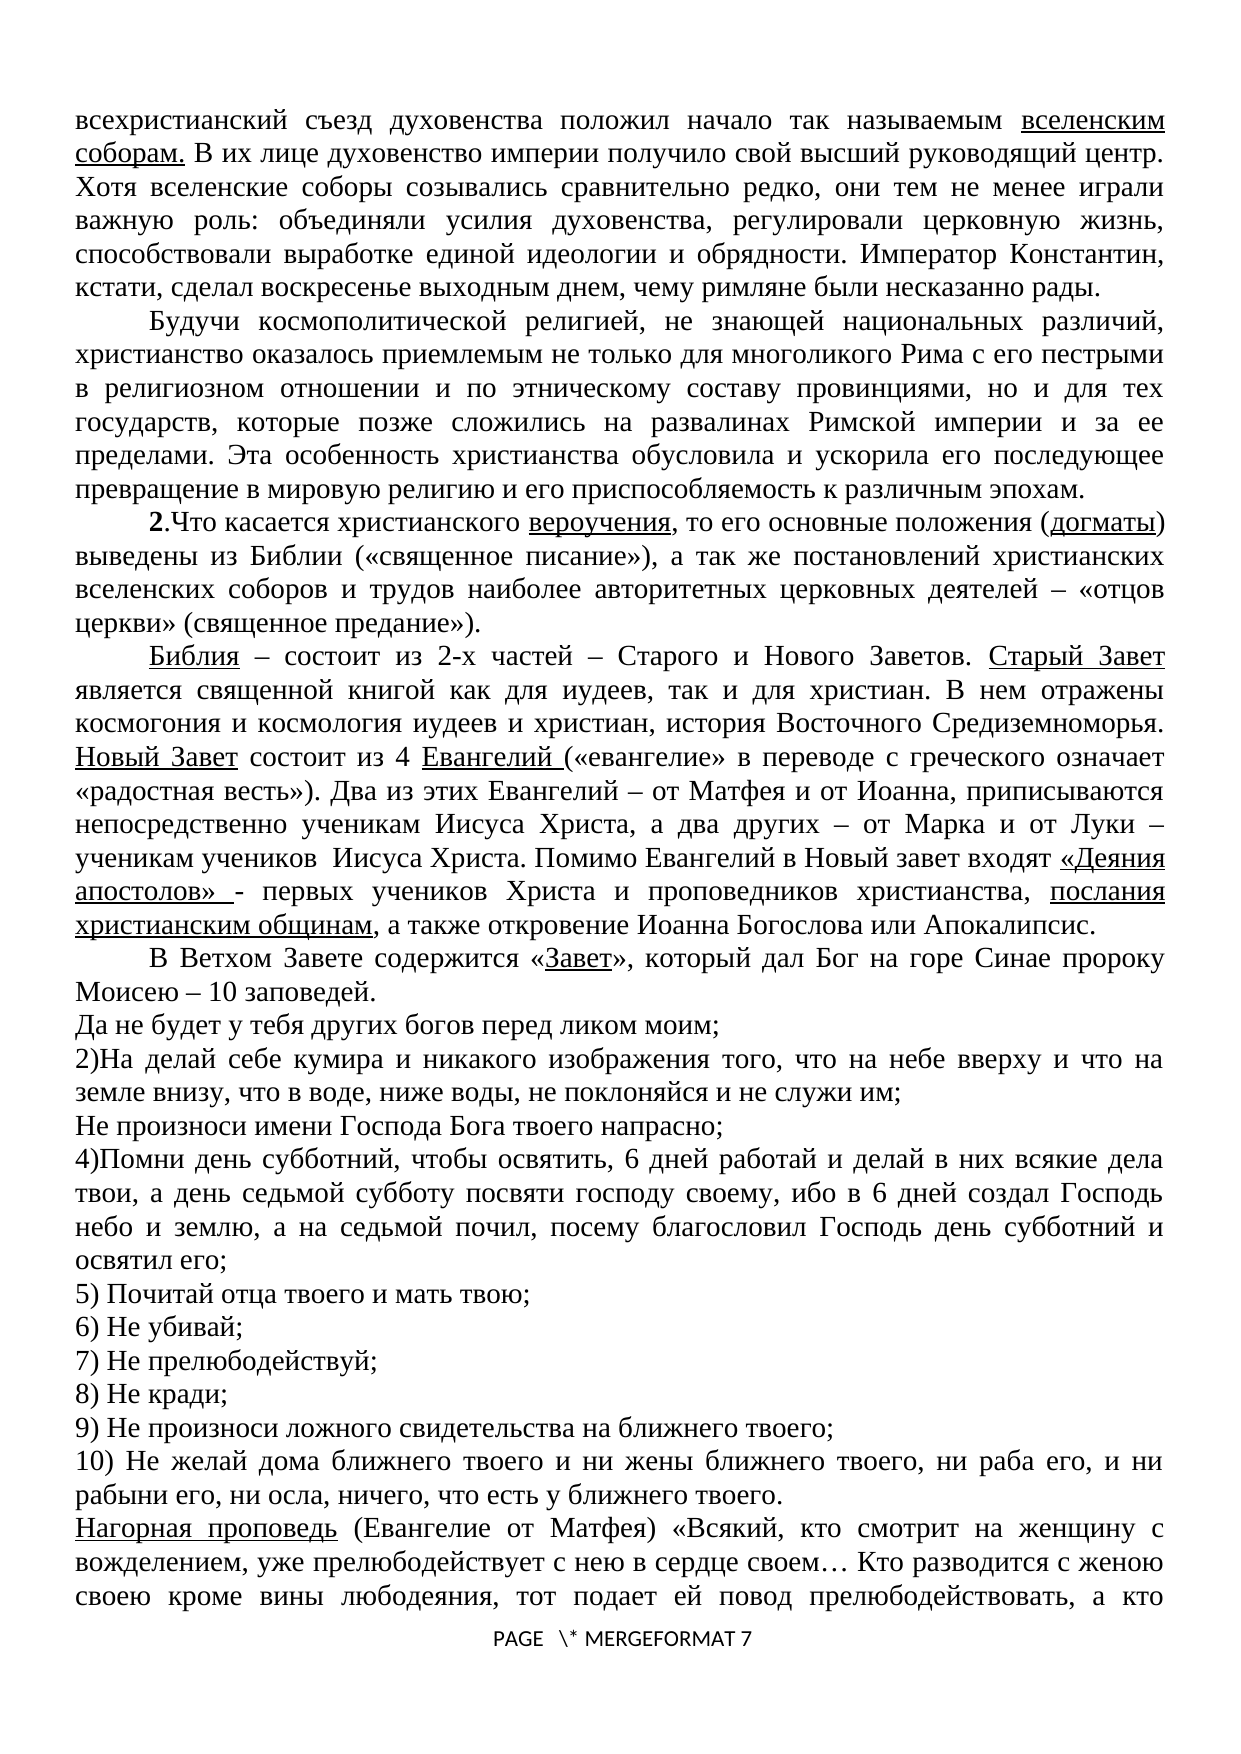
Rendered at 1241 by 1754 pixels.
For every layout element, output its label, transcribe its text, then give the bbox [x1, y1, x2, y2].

text 2)На делай себе кумира и никакого изображения того, что на небе вверху и что на земле внизу, что в воде, ниже воды, не поклоняйся и не служи им; [75, 1041, 1165, 1108]
text 2.Что касается христианского вероучения, то его основные положения (догматы) выведены из Библии («священное писание»), а так же постановлений христианских вселенских соборов и трудов наиболее авторитетных церковных деятелей – «отцов церкви» (священное предание»). [75, 504, 1165, 638]
text Будучи космополитической религией, не знающей национальных различий, христианство оказалось приемлемым не только для многоликого Рима с его пестрыми в религиозном отношении и по этническому составу провинциями, но и для тех государств, которые позже сложились на развалинах Римской империи и за ее пределами. Эта особенность христианства обусловила и ускорила его последующее превращение в мировую религию и его приспособляемость к различным эпохам. [75, 303, 1165, 504]
text 9) Не произноси ложного свидетельства на ближнего твоего; [75, 1410, 1165, 1443]
text Не произноси имени Господа Бога твоего напрасно; [75, 1108, 1165, 1142]
text 6) Не убивай; [75, 1309, 1165, 1343]
text Библия – состоит из 2-х частей – Старого и Нового Заветов. Старый Завет является священной книгой как для иудеев, так и для христиан. В нем отражены космогония и космология иудеев и христиан, история Восточного Средиземноморья. Новый Завет состоит из 4 Евангелий («евангелие» в переводе с греческого означает «радостная весть»). Два из этих Евангелий – от Матфея и от Иоанна, приписываются непосредственно ученикам Иисуса Христа, а два других – от Марка и от Луки – ученикам учеников Иисуса Христа. Помимо Евангелий в Новый завет входят «Деяния апостолов» - первых учеников Христа и проповедников христианства, послания христианским общинам, а также откровение Иоанна Богослова или Апокалипсис. [75, 638, 1165, 940]
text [75, 102, 1165, 303]
text 8) Не кради; [75, 1376, 1165, 1410]
text Да не будет у тебя других богов перед ликом моим; [75, 1007, 1165, 1041]
text 4)Помни день субботний, чтобы освятить, 6 дней работай и делай в них всякие дела твои, а день седьмой субботу посвяти господу своему, ибо в 6 дней создал Господь небо и землю, а на седьмой почил, посему благословил Господь день субботний и освятил его; [75, 1142, 1165, 1276]
text В Ветхом Завете содержится «Завет», который дал Бог на горе Синае пророку Моисею – 10 заповедей. [75, 940, 1165, 1007]
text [75, 1511, 1165, 1611]
text 10) Не желай дома ближнего твоего и ни жены ближнего твоего, ни раба его, и ни рабыни его, ни осла, ничего, что есть у ближнего твоего. [75, 1443, 1165, 1511]
text 7) Не прелюбодействуй; [75, 1343, 1165, 1376]
text 5) Почитай отца твоего и мать твою; [75, 1276, 1165, 1309]
